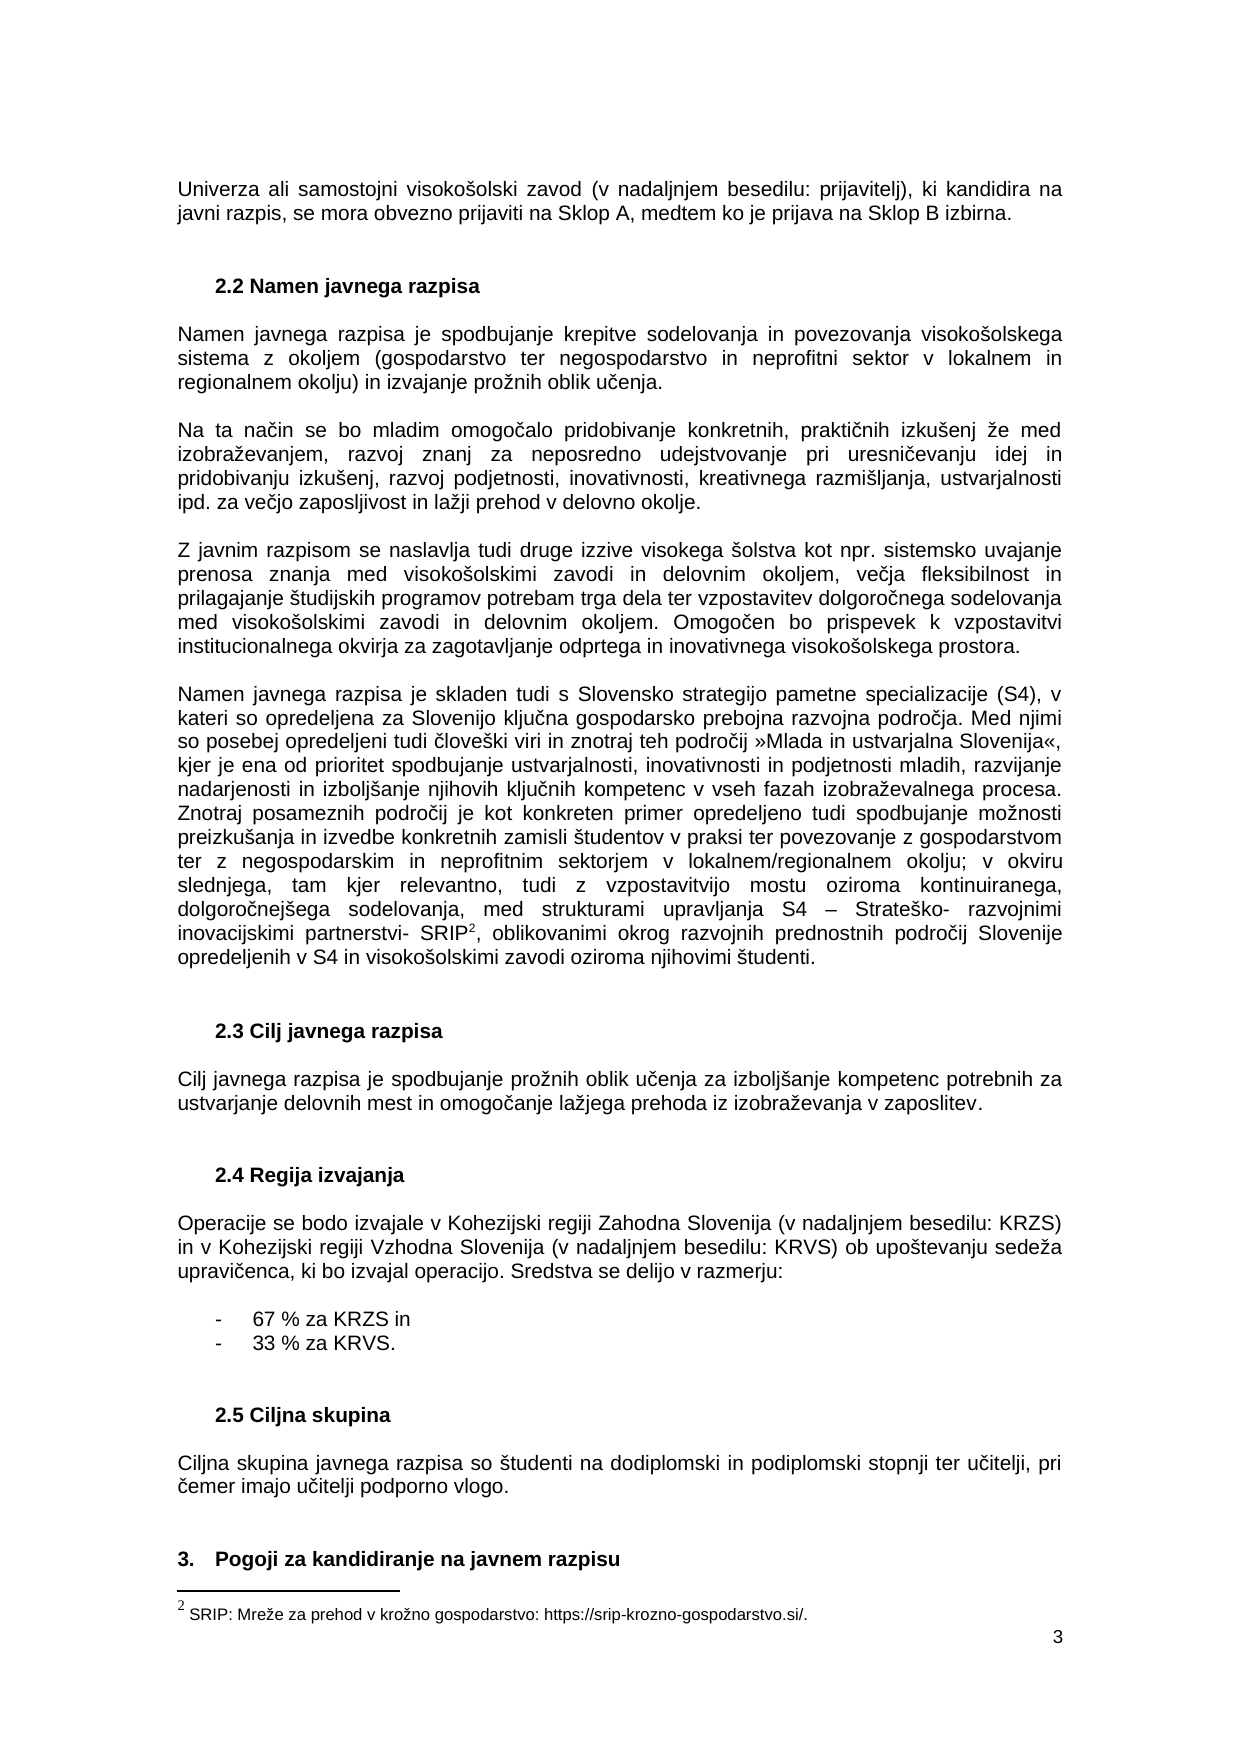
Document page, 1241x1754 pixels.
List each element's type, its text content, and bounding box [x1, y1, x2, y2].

text 2.5 Ciljna skupina [215, 1402, 1063, 1426]
text Cilj javnega razpisa je spodbujanje prožnih oblik učenja za izboljšanje kompetenc potrebnih za ustvarjanje delovnih mest in omogočanje lažjega prehoda iz izobraževanja v zaposlitev. [177, 1067, 1063, 1115]
text Operacije se bodo izvajale v Kohezijski regiji Zahodna Slovenija (v nadaljnjem besedilu: KRZS) in v Kohezijski regiji Vzhodna Slovenija (v nadaljnjem besedilu: KRVS) ob upoštevanju sedeža upravičenca, ki bo izvajal operacijo. Sredstva se delijo v razmerju: [177, 1211, 1063, 1283]
text Z javnim razpisom se naslavlja tudi druge izzive visokega šolstva kot npr. sistemsko uvajanje prenosa znanja med visokošolskimi zavodi in delovnim okoljem, večja fleksibilnost in prilagajanje študijskih programov potrebam trga dela ter vzpostavitev dolgoročnega sodelovanja med visokošolskimi zavodi in delovnim okoljem. Omogočen bo prispevek k vzpostavitvi institucionalnega okvirja za zagotavljanje odprtega in inovativnega visokošolskega prostora. [177, 538, 1063, 657]
text Univerza ali samostojni visokošolski zavod (v nadaljnjem besedilu: prijavitelj), ki kandidira na javni razpis, se mora obvezno prijaviti na Sklop A, medtem ko je prijava na Sklop B izbirna. [177, 177, 1063, 225]
list Pogoji za kandidiranje na javnem razpisu [177, 1546, 1063, 1571]
text Na ta način se bo mladim omogočalo pridobivanje konkretnih, praktičnih izkušenj že med izobraževanjem, razvoj znanj za neposredno udejstvovanje pri uresničevanju idej in pridobivanju izkušenj, razvoj podjetnosti, inovativnosti, kreativnega razmišljanja, ustvarjalnosti ipd. za večjo zaposljivost in lažji prehod v delovno okolje. [177, 418, 1063, 514]
text 2.4 Regija izvajanja [215, 1163, 1063, 1187]
text Namen javnega razpisa je spodbujanje krepitve sodelovanja in povezovanja visokošolskega sistema z okoljem (gospodarstvo ter negospodarstvo in neprofitni sektor v lokalnem in regionalnem okolju) in izvajanje prožnih oblik učenja. [177, 322, 1063, 394]
text 2.3 Cilj javnega razpisa [215, 1019, 1063, 1043]
text Namen javnega razpisa je skladen tudi s Slovensko strategijo pametne specializacije (S4), v kateri so opredeljena za Slovenijo ključna gospodarsko prebojna razvojna področja. Med njimi so posebej opredeljeni tudi človeški viri in znotraj teh področij »Mlada in ustvarjalna Slovenija«, kjer je ena od prioritet spodbujanje ustvarjalnosti, inovativnosti in podjetnosti mladih, razvijanje nadarjenosti in izboljšanje njihovih ključnih kompetenc v vseh fazah izobraževalnega procesa. Znotraj posameznih področij je kot konkreten primer opredeljeno tudi spodbujanje možnosti preizkušanja in izvedbe konkretnih zamisli študentov v praksi ter povezovanje z gospodarstvom ter z negospodarskim in neprofitnim sektorjem v lokalnem/regionalnem okolju; v okviru slednjega, tam kjer relevantno, tudi z vzpostavitvijo mostu oziroma kontinuiranega, dolgoročnejšega sodelovanja, med strukturami upravljanja S4 – Strateško- razvojnimi inovacijskimi partnerstvi- SRIP, oblikovanimi okrog razvojnih prednostnih področij Slovenije opredeljenih v S4 in visokošolskimi zavodi oziroma njihovimi študenti. [177, 681, 1063, 969]
list 67 % za KRZS in [215, 1307, 1063, 1331]
list 33 % za KRVS. [215, 1331, 1063, 1354]
text 2.2 Namen javnega razpisa [215, 274, 1063, 298]
text Ciljna skupina javnega razpisa so študenti na dodiplomski in podiplomski stopnji ter učitelji, pri čemer imajo učitelji podporno vlogo. [177, 1450, 1063, 1498]
